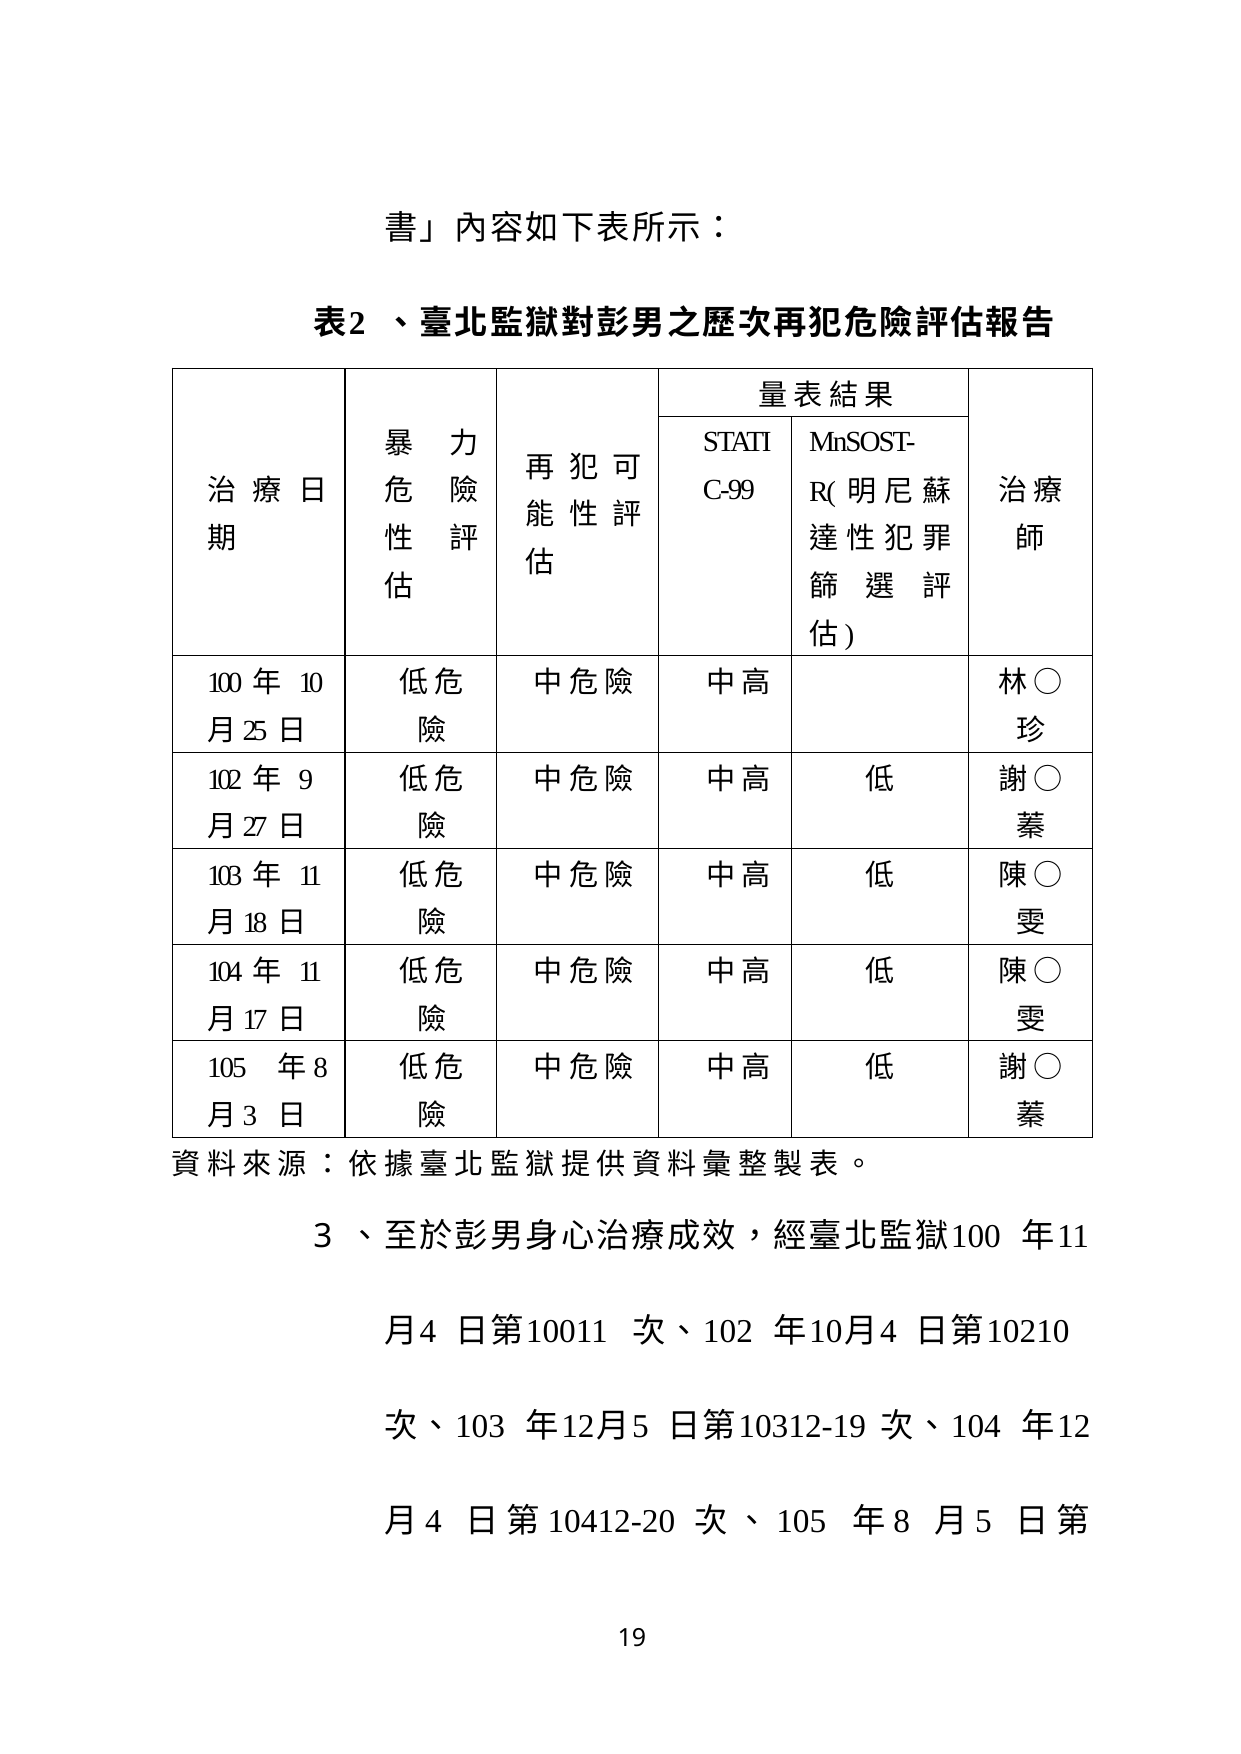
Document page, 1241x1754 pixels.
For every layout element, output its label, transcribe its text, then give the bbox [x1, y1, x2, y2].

table_cell 中高 [659, 945, 791, 1040]
table_cell 中危險 [497, 945, 658, 1040]
table_cell 低 [792, 945, 968, 1040]
table_cell 102年9月27日 [173, 753, 344, 848]
subtitle 資料來源：依據臺北監獄提供資料彙整製表。 [171, 1138, 1092, 1185]
table_cell 104年11月17日 [173, 945, 344, 1040]
table_cell 中高 [659, 849, 791, 944]
table_cell 105年8月3日 [173, 1041, 344, 1137]
table_cell STATIC-99 [659, 417, 791, 655]
table_cell 100年10月25日 [173, 656, 344, 752]
table_cell 低 [792, 753, 968, 848]
table_header 治療師 [969, 369, 1092, 655]
table_cell 低危險 [346, 656, 496, 752]
table_cell 中危險 [497, 656, 658, 752]
table_cell 低 [792, 849, 968, 944]
table_cell 謝○蓁 [969, 1041, 1092, 1137]
table_cell 謝○蓁 [969, 753, 1092, 848]
table_cell 103年11月18日 [173, 849, 344, 944]
table_cell 低 [792, 1041, 968, 1137]
table_cell 中高 [659, 1041, 791, 1137]
subtitle 彭男服刑期間接受臺北監獄施予身心治療，經5次治療師對其再犯危險評估報告載明：再犯可能性評估為「中危險」。有關彭男5次之「法務部矯正署臺北監獄再犯危險評估報告書」內容如下表所示： [296, 177, 1092, 272]
subtitle 表2、臺北監獄對彭男之歷次再犯危險評估報告 [296, 272, 1092, 368]
table_cell 低危險 [346, 945, 496, 1040]
table_cell 中危險 [497, 1041, 658, 1137]
table_cell [792, 656, 968, 752]
table_cell 陳○雯 [969, 849, 1092, 944]
table_cell 低危險 [346, 753, 496, 848]
table_cell 中危險 [497, 753, 658, 848]
table_header 量表結果 [659, 369, 968, 416]
table_header 再犯可能性評估 [497, 369, 658, 655]
table_cell 陳○雯 [969, 945, 1092, 1040]
table_cell 中危險 [497, 849, 658, 944]
table_cell 低危險 [346, 1041, 496, 1137]
table_cell 林○珍 [969, 656, 1092, 752]
subtitle 至於彭男身心治療成效，經臺北監獄100年11月4日第10011次、102年10月4日第10210次、103年12月5日第10312-19次、104年12月4日第10412-20次、105年8月5日第10508-13次治療評估會議均不通過假釋，情形如下： [296, 1185, 1092, 1566]
table_cell MnSOST-R(明尼蘇達性犯罪篩選評估) [792, 417, 968, 655]
table_cell 中高 [659, 753, 791, 848]
table_cell 中高 [659, 656, 791, 752]
table_header 暴力危險性評估 [346, 369, 496, 655]
table_header 治療日期 [173, 369, 344, 655]
table_cell 低危險 [346, 849, 496, 944]
